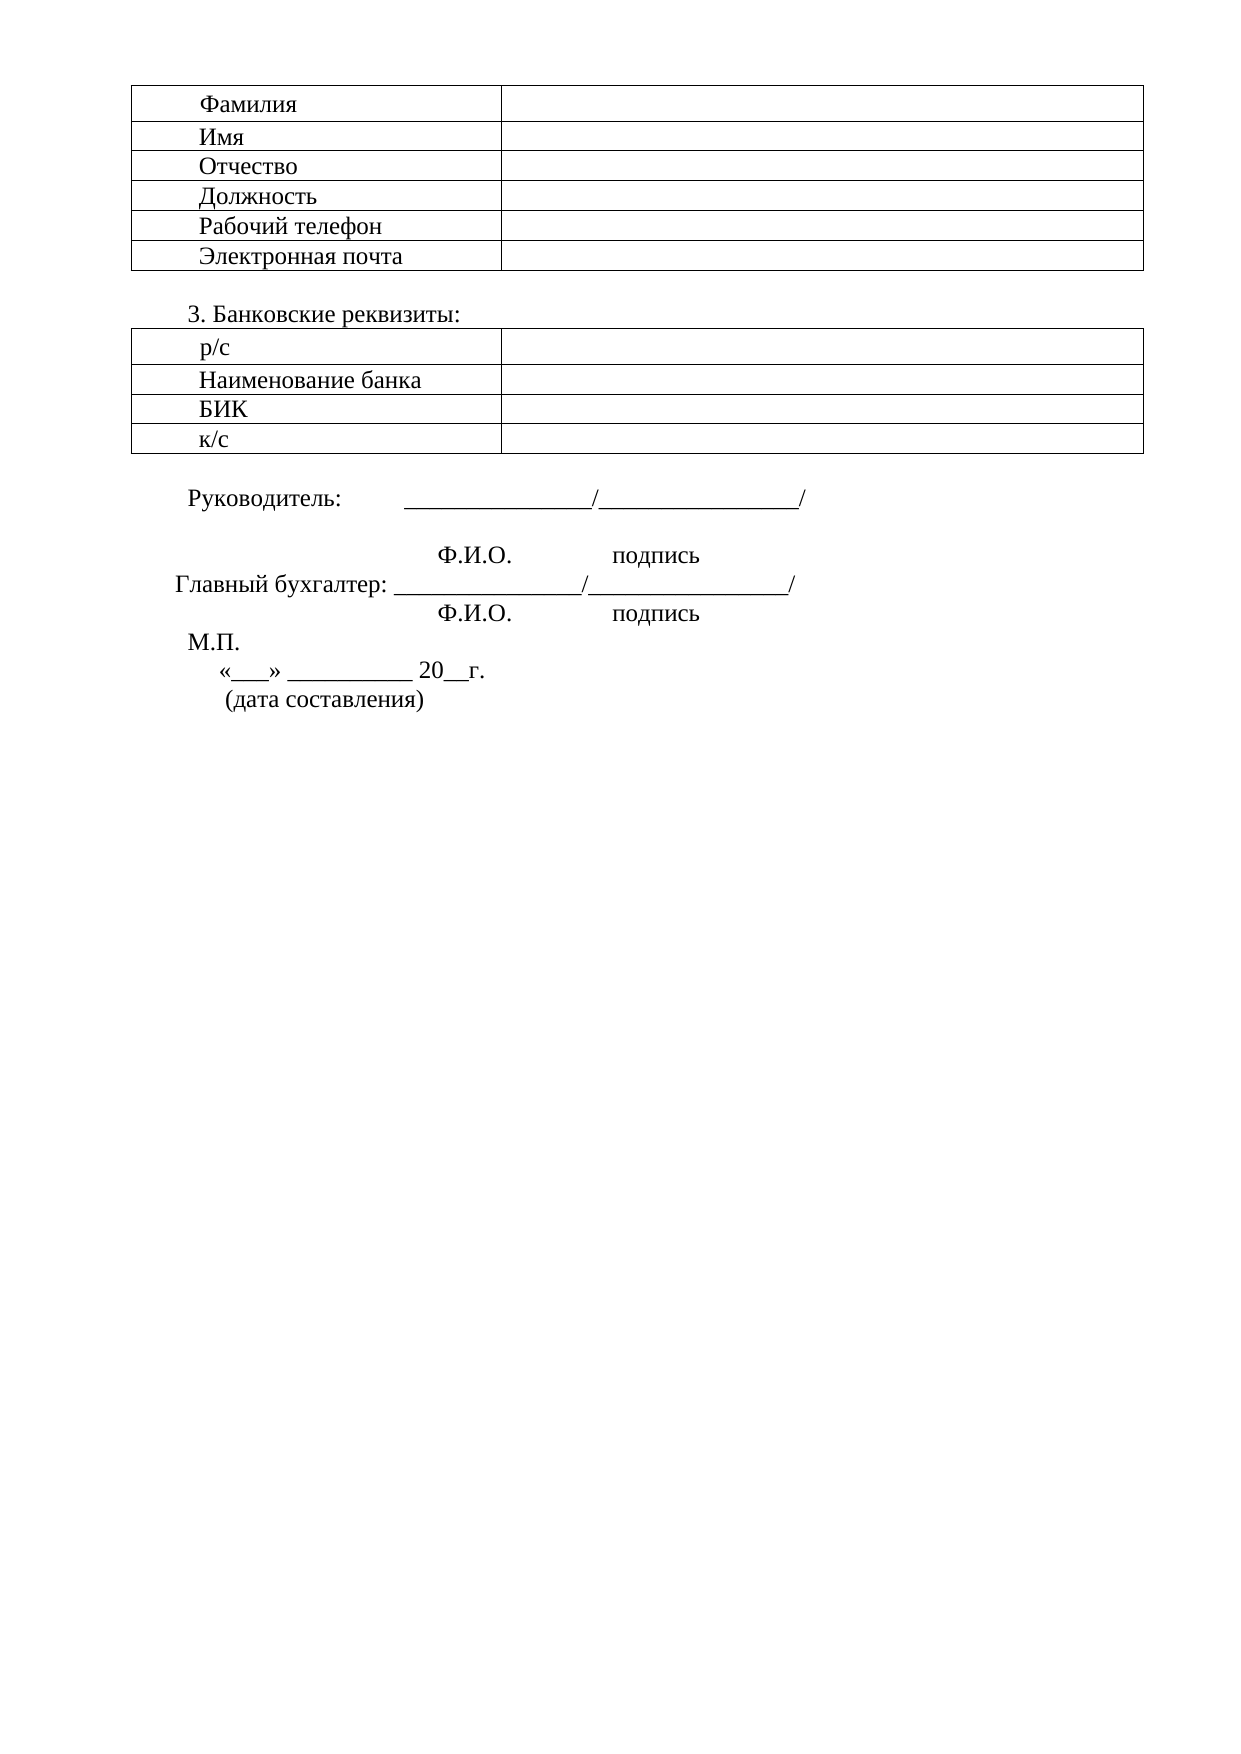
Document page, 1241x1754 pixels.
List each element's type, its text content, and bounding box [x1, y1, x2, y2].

text Главный бухгалтер: _______________/________________/ [131, 569, 1144, 598]
table_header [502, 86, 1143, 121]
text «___» __________ 20__г. [131, 655, 1144, 684]
table_header [502, 329, 1143, 364]
table_cell Электронная почта [132, 241, 501, 269]
table_cell [502, 365, 1143, 393]
table_cell [502, 151, 1143, 180]
text Ф.И.О. подпись [131, 598, 1144, 627]
table_cell Должность [132, 181, 501, 210]
table_cell Отчество [132, 151, 501, 180]
text Руководитель: _______________/________________/ [131, 483, 1144, 512]
table_cell БИК [132, 395, 501, 423]
table_cell [502, 122, 1143, 150]
table_cell Наименование банка [132, 365, 501, 393]
table_header р/с [132, 329, 501, 364]
table_cell [502, 241, 1143, 269]
table_cell Имя [132, 122, 501, 150]
text Ф.И.О. подпись [131, 540, 1144, 569]
table_header Фамилия [132, 86, 501, 121]
table_cell [502, 395, 1143, 423]
table_cell [502, 181, 1143, 210]
text 3. Банковские реквизиты: [131, 299, 1144, 328]
text (дата составления) [131, 684, 1144, 713]
table_cell Рабочий телефон [132, 211, 501, 240]
table_cell к/с [132, 424, 501, 453]
text М.П. [131, 627, 1144, 655]
table_cell [502, 211, 1143, 240]
table_cell [502, 424, 1143, 453]
